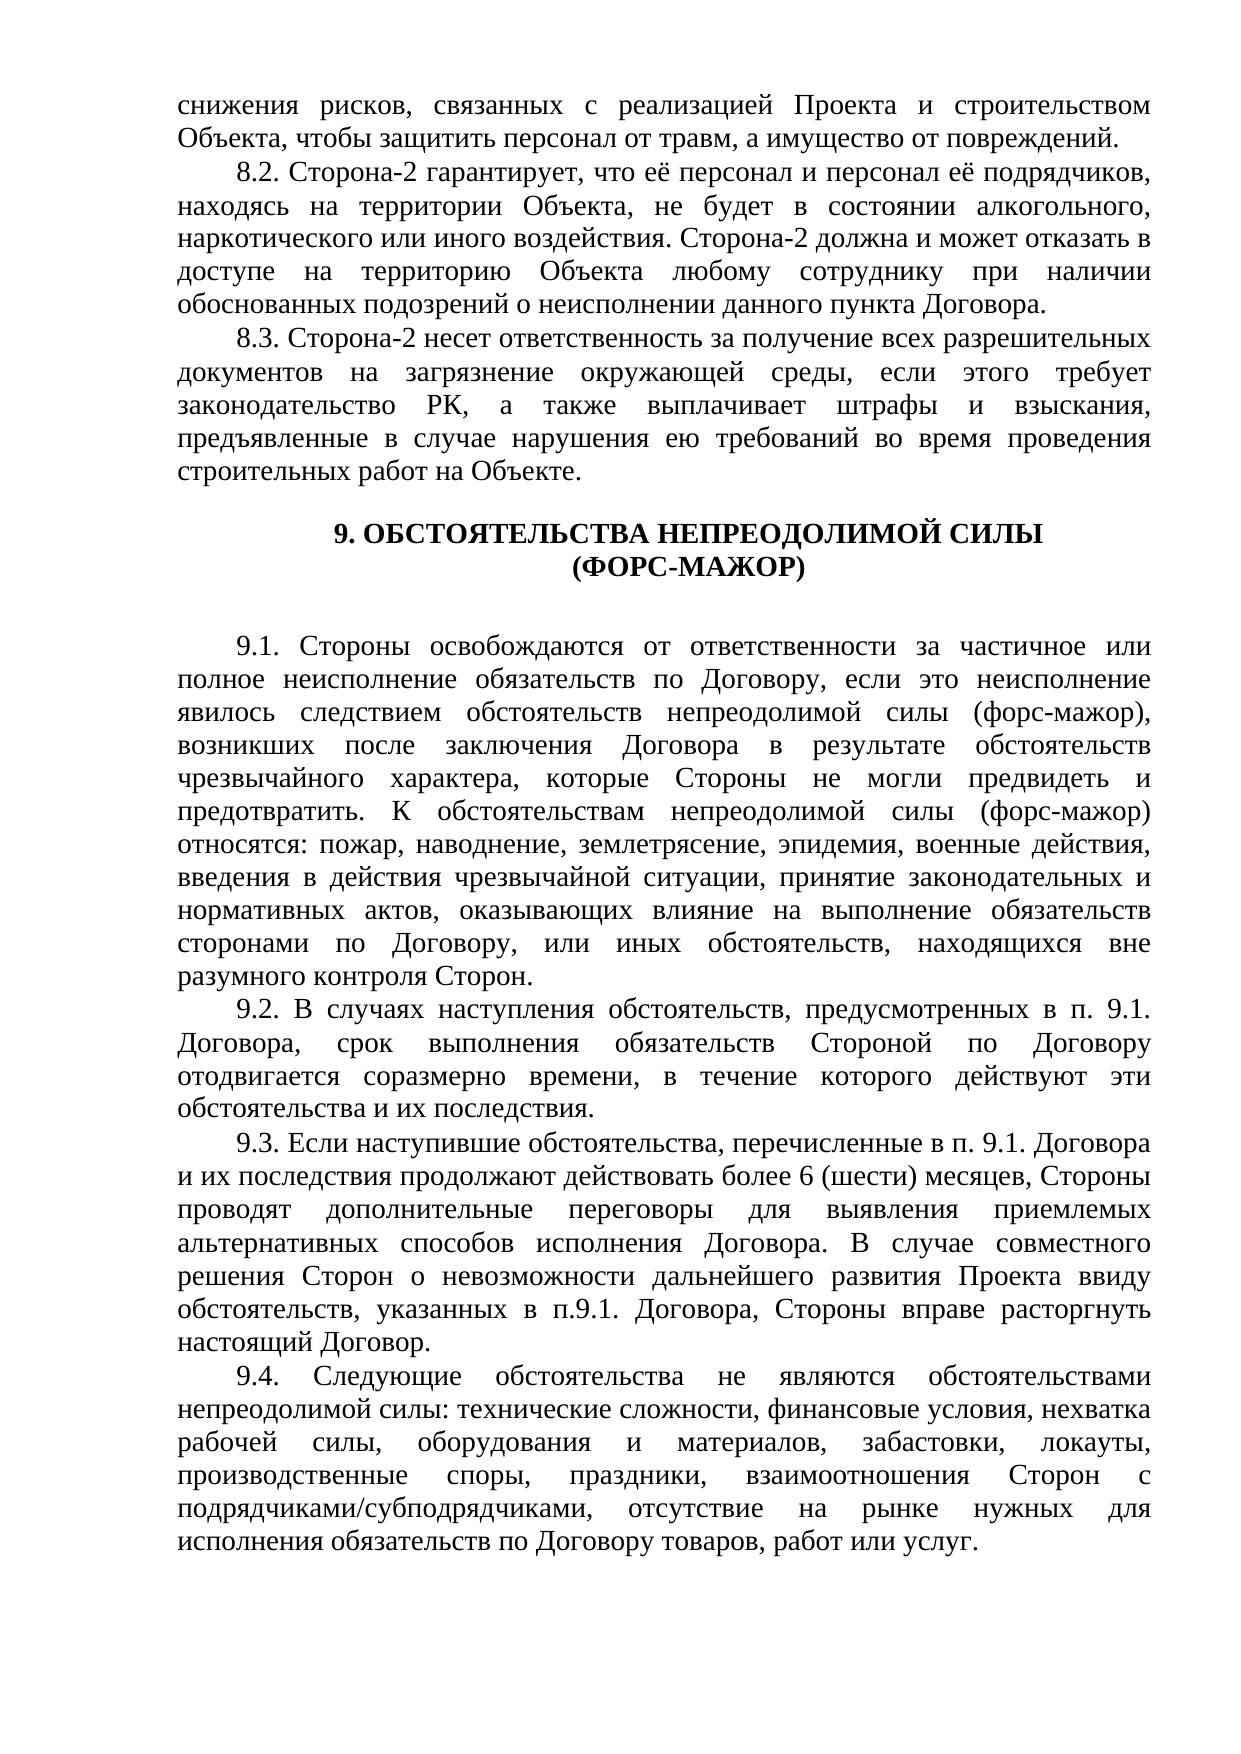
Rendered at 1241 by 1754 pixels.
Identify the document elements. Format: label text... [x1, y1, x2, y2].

text 9.2. В случаях наступления обстоятельств, предусмотренных в п. 9.1. Договора, срок выполнения обязательств Стороной по Договору отодвигается соразмерно времени, в течение которого действуют эти обстоятельства и их последствия. [177, 992, 1152, 1124]
text 8.2. Сторона-2 гарантирует, что её персонал и персонал её подрядчиков, находясь на территории Объекта, не будет в состоянии алкогольного, наркотического или иного воздействия. Сторона-2 должна и может отказать в доступе на территорию Объекта любому сотруднику при наличии обоснованных подозрений о неисполнении данного пункта Договора. [177, 155, 1152, 320]
text 9.3. Если наступившие обстоятельства, перечисленные в п. 9.1. Договора и их последствия продолжают действовать более 6 (шести) месяцев, Стороны проводят дополнительные переговоры для выявления приемлемых альтернативных способов исполнения Договора. В случае совместного решения Сторон о невозможности дальнейшего развития Проекта ввиду обстоятельств, указанных в п.9.1. Договора, Стороны вправе расторгнуть настоящий Договор. [177, 1126, 1152, 1358]
text 8.3. Сторона-2 несет ответственность за получение всех разрешительных документов на загрязнение окружающей среды, если этого требует законодательство РК, а также выплачивает штрафы и взыскания, предъявленные в случае нарушения ею требований во время проведения строительных работ на Объекте. [177, 322, 1152, 486]
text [177, 89, 1152, 154]
text 9.1. Стороны освобождаются от ответственности за частичное или полное неисполнение обязательств по Договору, если это неисполнение явилось следствием обстоятельств непреодолимой силы (форс-мажор), возникших после заключения Договора в результате обстоятельств чрезвычайного характера, которые Стороны не могли предвидеть и предотвратить. К обстоятельствам непреодолимой силы (форс-мажор) относятся: пожар, наводнение, землетрясение, эпидемия, военные действия, введения в действия чрезвычайной ситуации, принятие законодательных и нормативных актов, оказывающих влияние на выполнение обязательств сторонами по Договору, или иных обстоятельств, находящихся вне разумного контроля Сторон. [177, 629, 1152, 991]
list (ФОРС-МАЖОР) [225, 549, 1152, 583]
list 9. ОБСТОЯТЕЛЬСТВА НЕПРЕОДОЛИМОЙ СИЛЫ [225, 516, 1152, 549]
text 9.4. Следующие обстоятельства не являются обстоятельствами непреодолимой силы: технические сложности, финансовые условия, нехватка рабочей силы, оборудования и материалов, забастовки, локауты, производственные споры, праздники, взаимоотношения Сторон с подрядчиками/субподрядчиками, отсутствие на рынке нужных для исполнения обязательств по Договору товаров, работ или услуг. [177, 1359, 1152, 1557]
